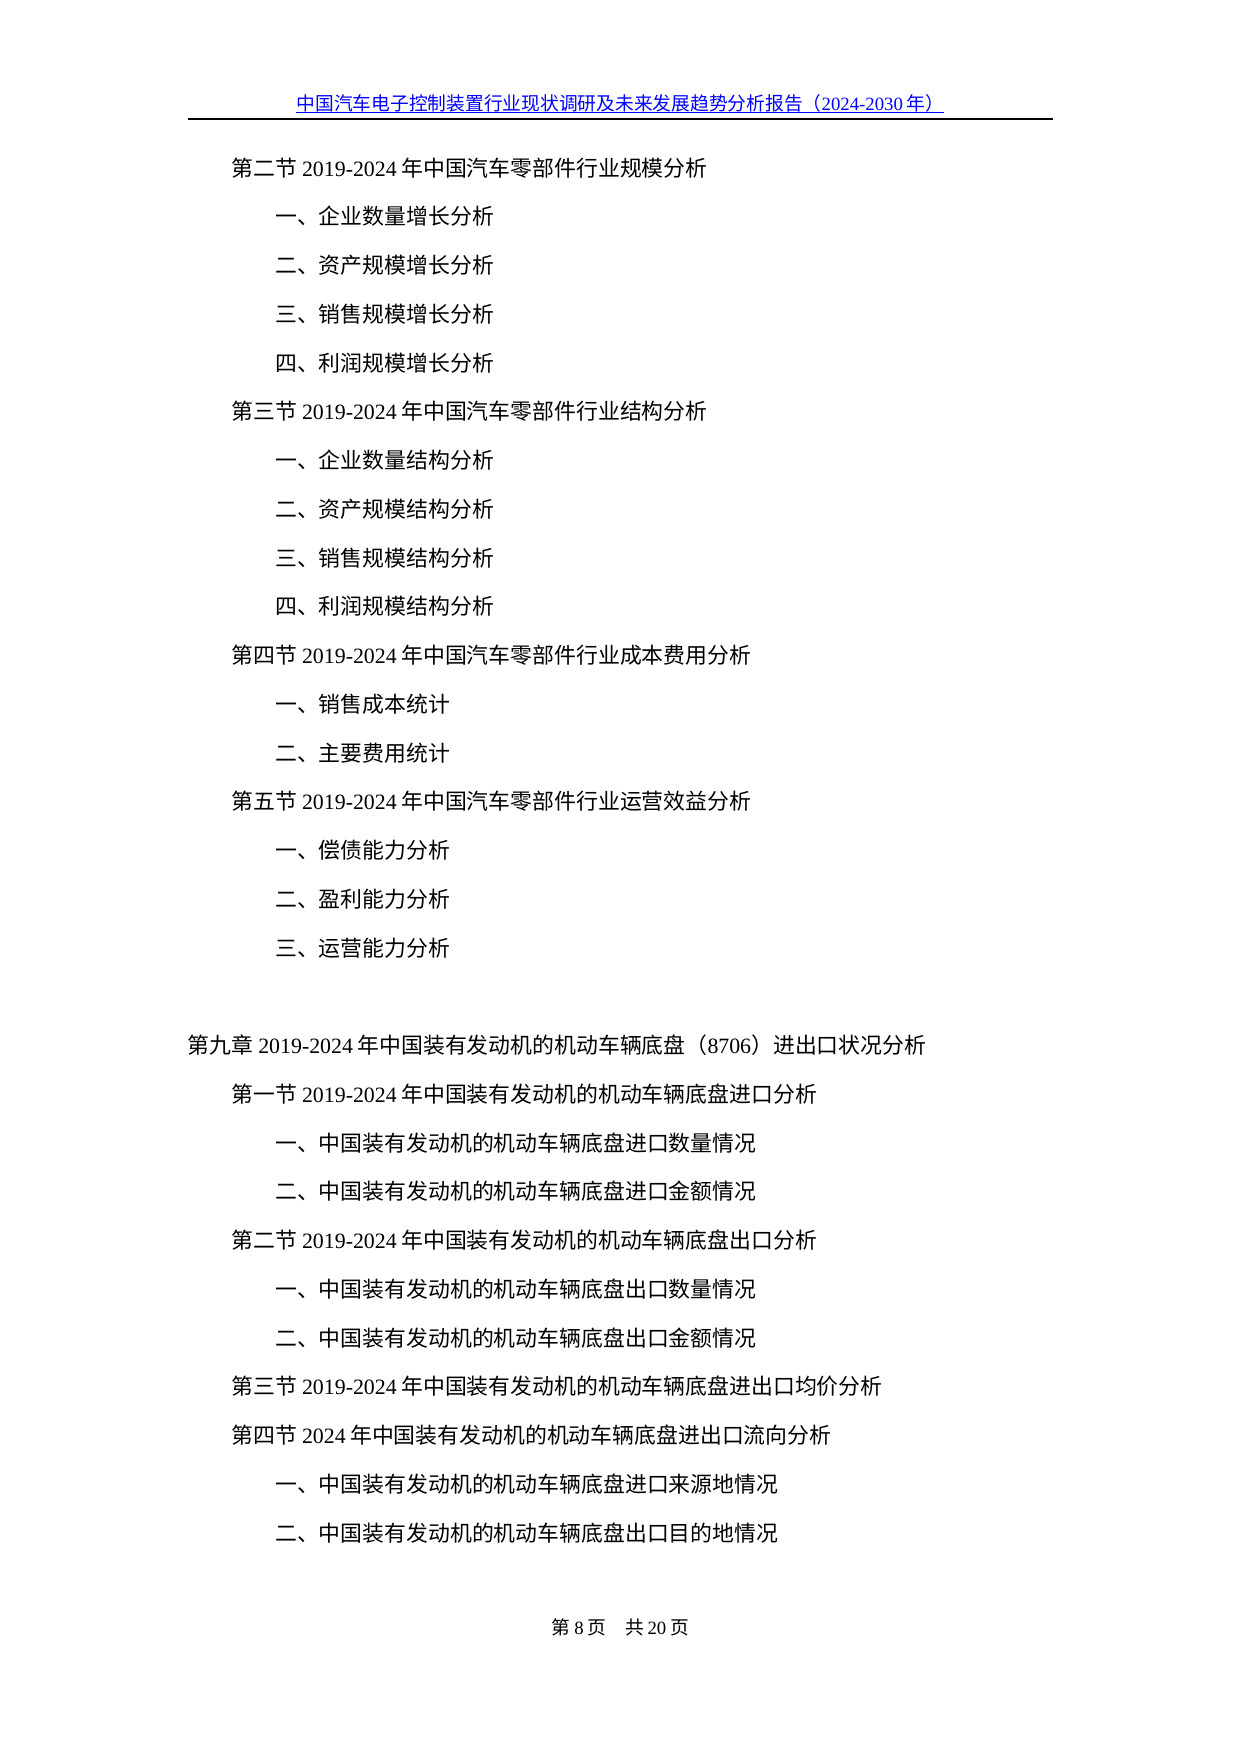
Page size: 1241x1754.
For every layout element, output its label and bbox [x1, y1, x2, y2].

text [187, 150, 1053, 1548]
